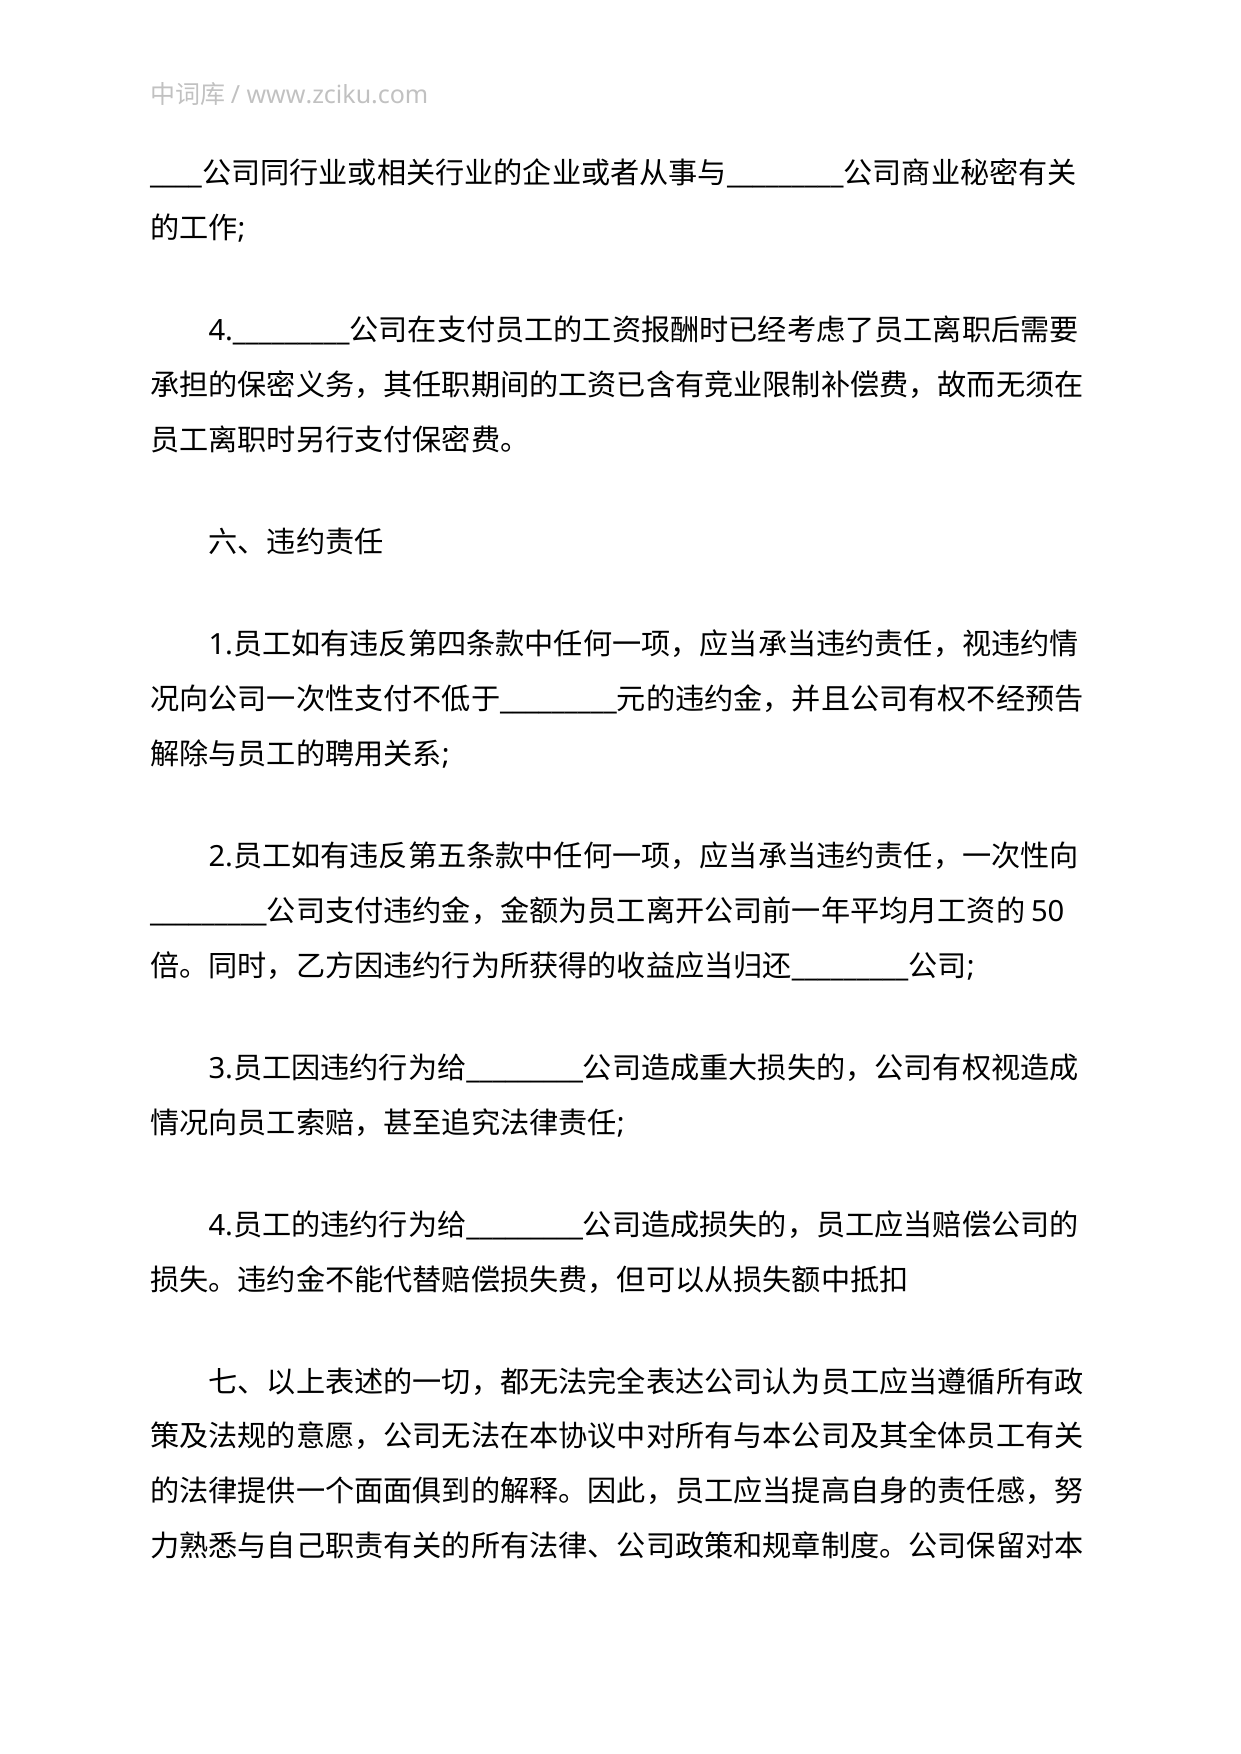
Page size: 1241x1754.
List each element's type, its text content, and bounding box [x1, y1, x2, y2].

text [150, 1358, 1090, 1565]
text 2.员工如有违反第五条款中任何一项，应当承当违约责任，一次性向_________公司支付违约金，金额为员工离开公司前一年平均月工资的50倍。同时，乙方因违约行为所获得的收益应当归还_________公司; [150, 832, 1090, 985]
text 3.员工因违约行为给_________公司造成重大损失的，公司有权视造成情况向员工索赔，甚至追究法律责任; [150, 1044, 1090, 1142]
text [150, 150, 1090, 247]
text 4.员工的违约行为给_________公司造成损失的，员工应当赔偿公司的损失。违约金不能代替赔偿损失费，但可以从损失额中抵扣 [150, 1201, 1090, 1299]
text 4._________公司在支付员工的工资报酬时已经考虑了员工离职后需要承担的保密义务，其任职期间的工资已含有竞业限制补偿费，故而无须在员工离职时另行支付保密费。 [150, 307, 1090, 459]
text 1.员工如有违反第四条款中任何一项，应当承当违约责任，视违约情况向公司一次性支付不低于_________元的违约金，并且公司有权不经预告解除与员工的聘用关系; [150, 620, 1090, 773]
text 六、违约责任 [150, 519, 1090, 561]
